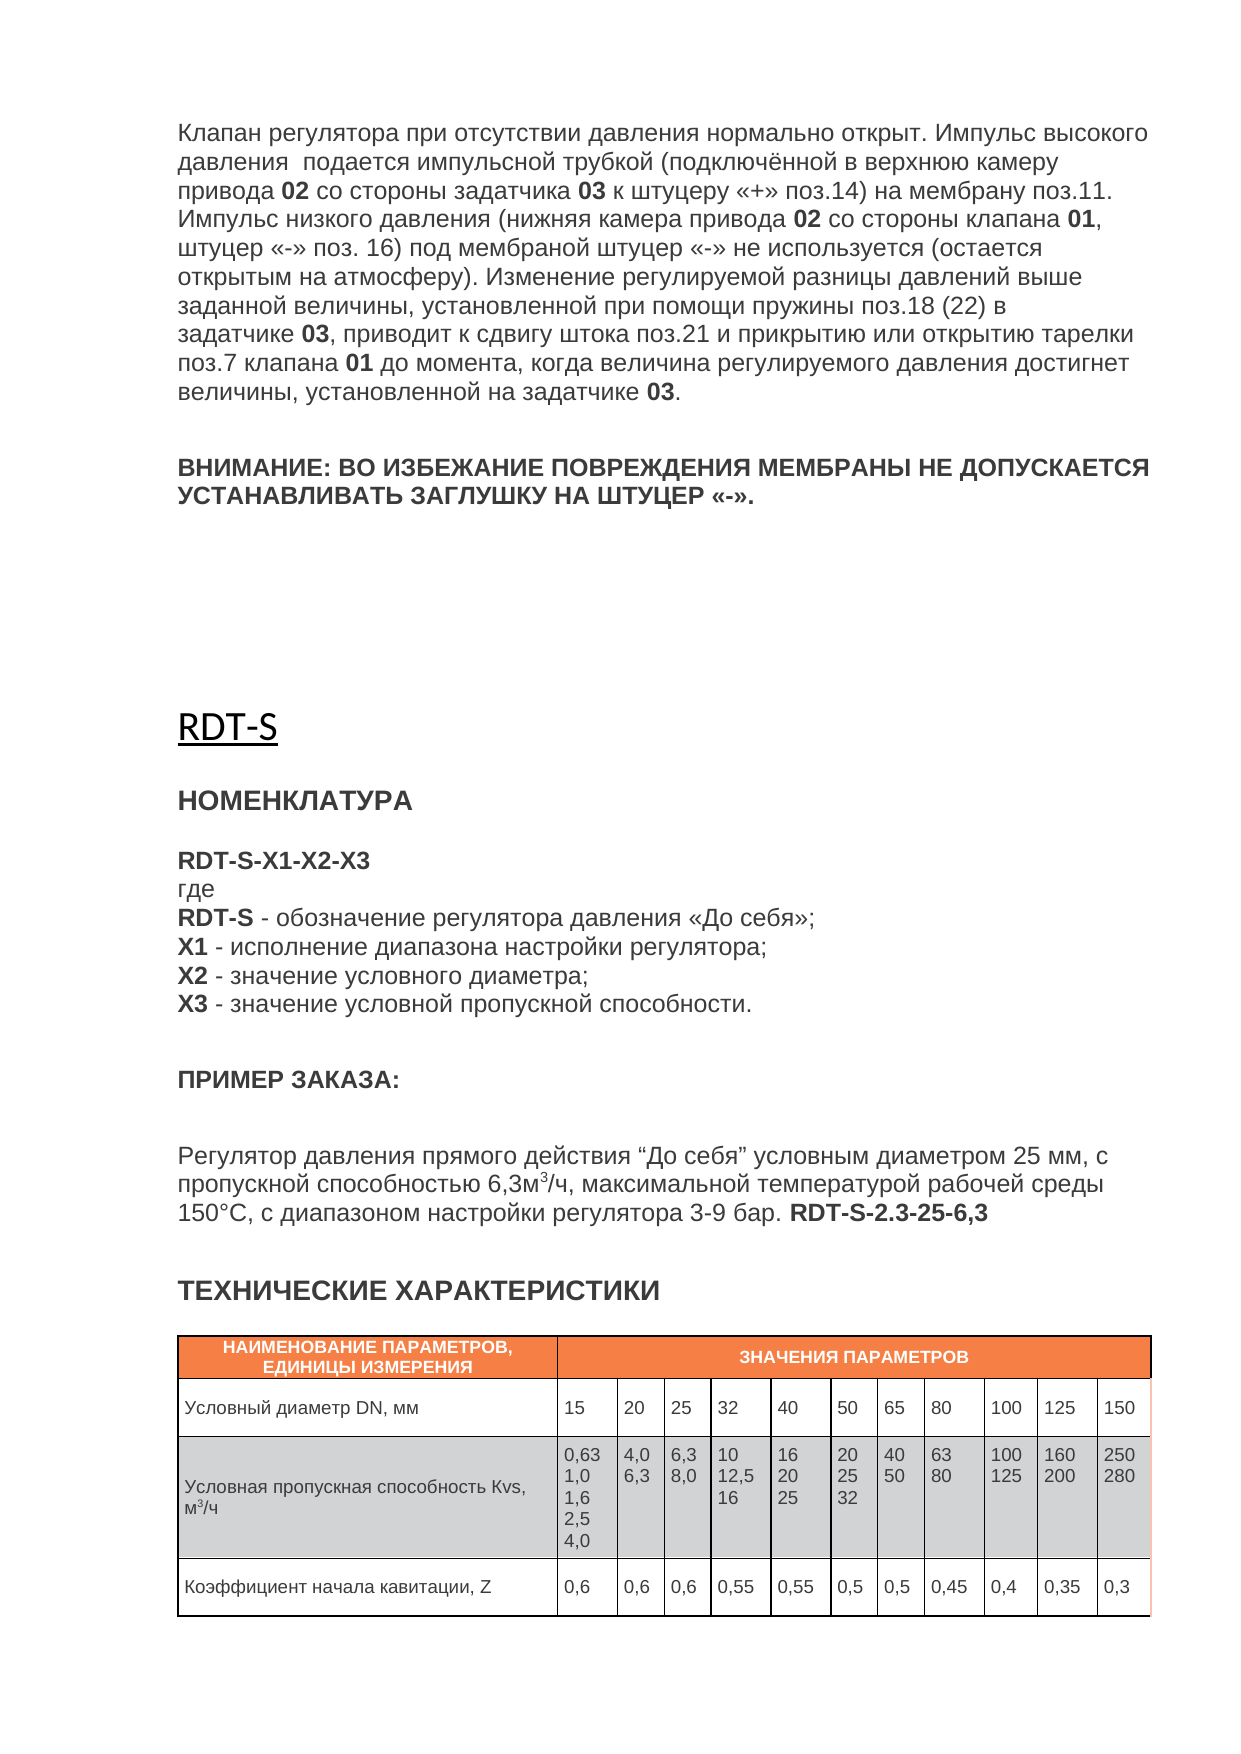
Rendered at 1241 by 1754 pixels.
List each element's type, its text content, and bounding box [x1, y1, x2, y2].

table_cell 50 [832, 1379, 877, 1436]
table_header НАИМЕНОВАНИЕ ПАРАМЕТРОВ, ЕДИНИЦЫ ИЗМЕРЕНИЯ [179, 1337, 557, 1378]
table_header ЗНАЧЕНИЯ ПАРАМЕТРОВ [558, 1337, 1150, 1378]
table_cell 100 [985, 1379, 1037, 1436]
table_cell 0,63 1,0 1,6 2,5 4,0 [558, 1437, 617, 1557]
table_cell 10 12,5 16 [712, 1437, 770, 1557]
table_cell 20 [618, 1379, 664, 1436]
table_cell 0,45 [925, 1559, 984, 1615]
table_cell 0,55 [712, 1559, 770, 1615]
text ПРИМЕР ЗАКАЗА: [177, 1065, 1152, 1094]
text Клапан регулятора при отсутствии давления нормально открыт. Импульс высокого давления подается импульсной трубкой (подключённой в верхнюю камеру привода 02 со стороны задатчика 03 к штуцеру «+» поз.14) на мембрану поз.11. Импульс низкого давления (нижняя камера привода 02 со стороны клапана 01, штуцер «-» поз. 16) под мембраной штуцер «-» не используется (остается открытым на атмосферу). Изменение регулируемой разницы давлений выше заданной величины, установленной при помощи пружины поз.18 (22) в задатчике 03, приводит к сдвигу штока поз.21 и прикрытию или открытию тарелки поз.7 клапана 01 до момента, когда величина регулируемого давления достигнет величины, установленной на задатчике 03. [177, 118, 1152, 406]
table_cell 0,6 [665, 1559, 710, 1615]
table_cell 20 25 32 [832, 1437, 877, 1557]
table_cell 0,5 [832, 1559, 877, 1615]
table_cell 0,6 [618, 1559, 664, 1615]
text RDT-S-Х1-Х2-Х3 где RDT-S - обозначение регулятора давления «До себя»; Х1 - исполнение диапазона настройки регулятора; Х2 - значение условного диаметра; Х3 - значение условной пропускной способности. [177, 846, 1152, 1018]
table_cell 0,5 [878, 1559, 924, 1615]
table_cell 16 20 25 [772, 1437, 830, 1557]
table_cell 100 125 [985, 1437, 1037, 1557]
table_cell 65 [878, 1379, 924, 1436]
table_cell 0,35 [1038, 1559, 1097, 1615]
text ТЕХНИЧЕСКИЕ ХАРАКТЕРИСТИКИ [177, 1274, 1152, 1306]
table_cell 32 [712, 1379, 770, 1436]
table_cell 80 [925, 1379, 984, 1436]
table_cell 0,55 [772, 1559, 830, 1615]
table_cell 6,3 8,0 [665, 1437, 710, 1557]
table_cell 40 [772, 1379, 830, 1436]
text НОМЕНКЛАТУРА [177, 784, 1152, 816]
table_cell Условный диаметр DN, мм [179, 1379, 557, 1436]
table_cell Условная пропускная способность Кvs, м3/ч [179, 1437, 557, 1557]
text Регулятор давления прямого действия “До себя” условным диаметром 25 мм, с пропускной способностью 6,3м3/ч, максимальной температурой рабочей среды 150°С, с диапазоном настройки регулятора 3-9 бар. RDT-S-2.3-25-6,3 [177, 1141, 1152, 1227]
table_cell 250 280 [1098, 1437, 1150, 1557]
table_cell 0,4 [985, 1559, 1037, 1615]
table_cell Коэффициент начала кавитации, Z [179, 1559, 557, 1615]
text ВНИМАНИЕ: ВО ИЗБЕЖАНИЕ ПОВРЕЖДЕНИЯ МЕМБРАНЫ НЕ ДОПУСКАЕТСЯ УСТАНАВЛИВАТЬ ЗАГЛУШКУ НА ШТУЦЕР «-». [177, 452, 1152, 510]
table_cell 125 [1038, 1379, 1097, 1436]
table_cell 160 200 [1038, 1437, 1097, 1557]
table_cell 4,0 6,3 [618, 1437, 664, 1557]
table_cell 25 [665, 1379, 710, 1436]
table_cell 63 80 [925, 1437, 984, 1557]
text RDT-S [177, 700, 1152, 751]
table_cell 0,3 [1098, 1559, 1150, 1615]
table_cell 40 50 [878, 1437, 924, 1557]
table_cell 0,6 [558, 1559, 617, 1615]
table_cell 150 [1098, 1379, 1150, 1436]
table_cell 15 [558, 1379, 617, 1436]
